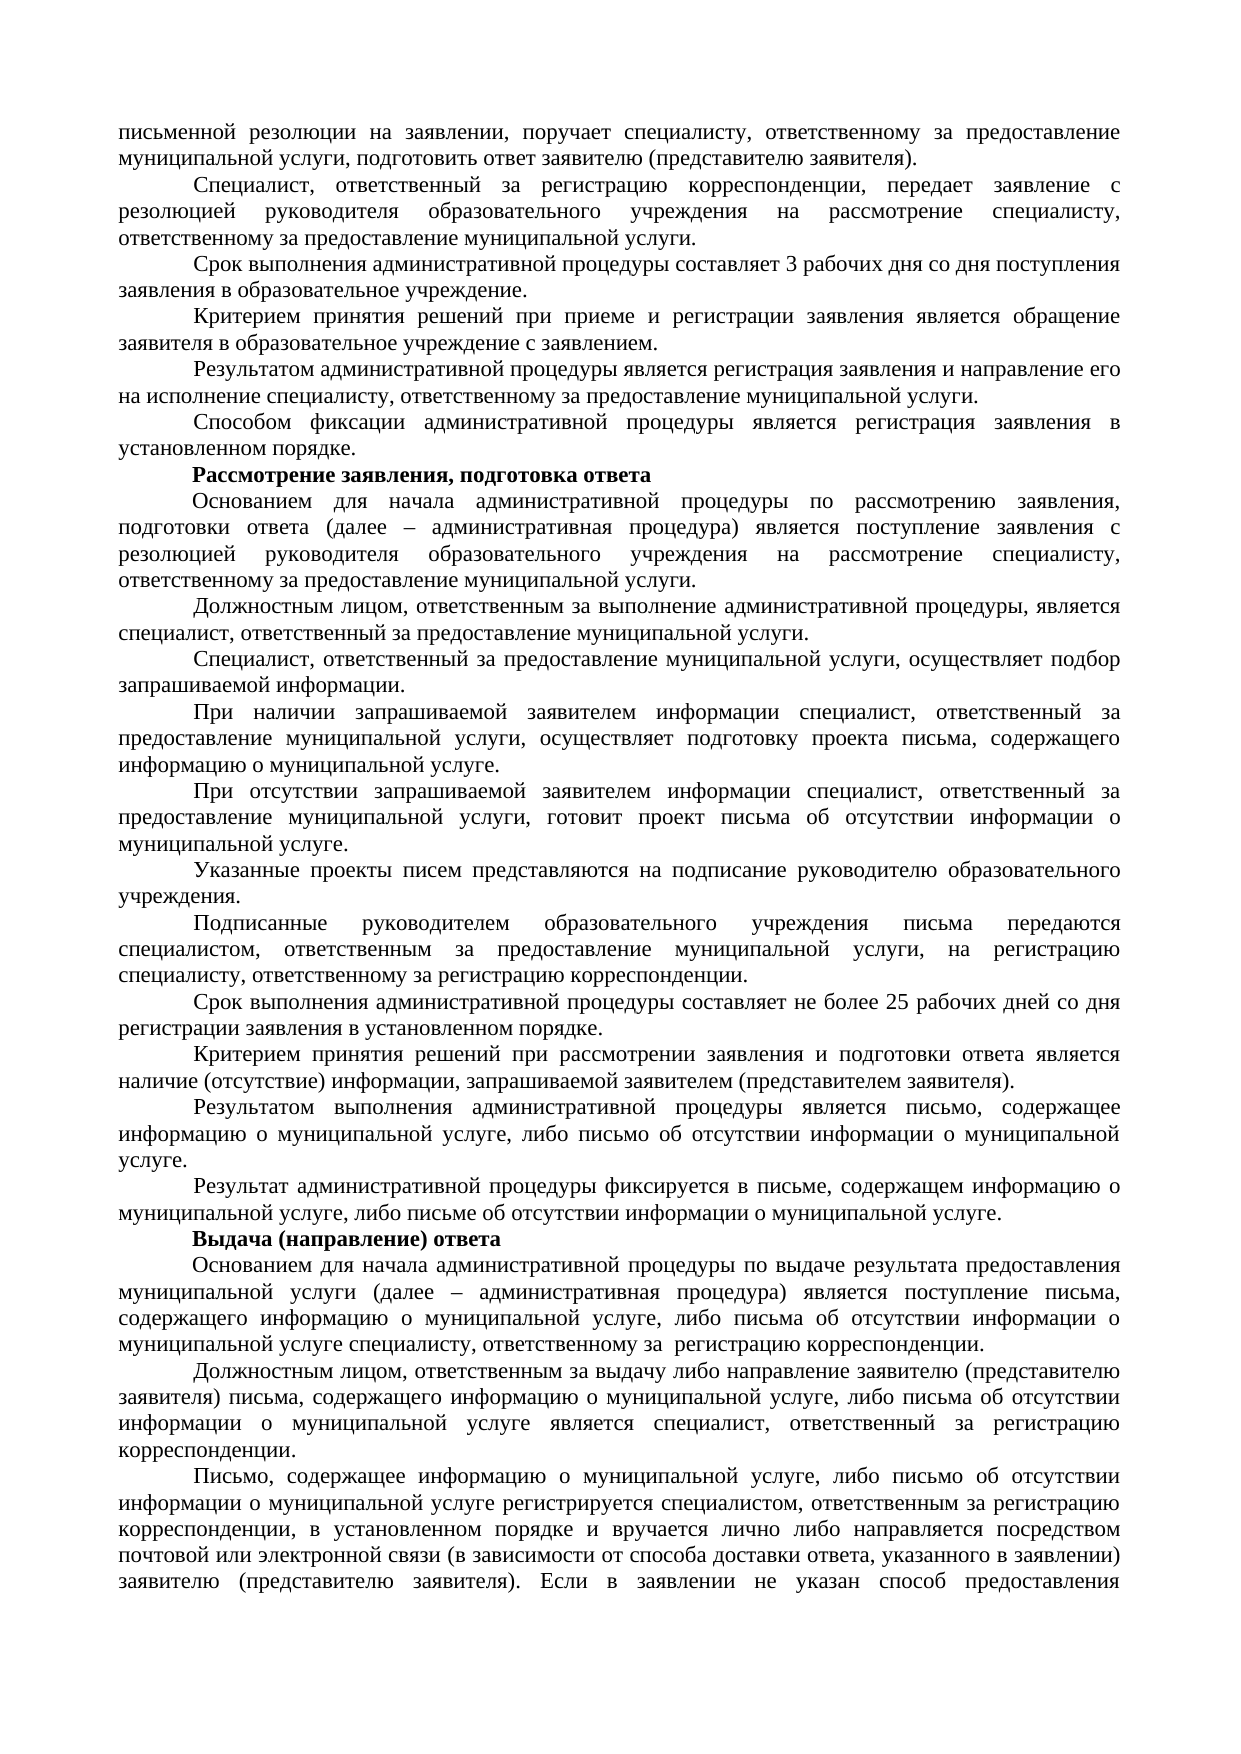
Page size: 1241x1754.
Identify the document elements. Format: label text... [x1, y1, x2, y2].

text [118, 118, 1122, 171]
text Специалист, ответственный за регистрацию корреспонденции, передает заявление с резолюцией руководителя образовательного учреждения на рассмотрение специалисту, ответственному за предоставление муниципальной услуги. [118, 171, 1122, 250]
text Результатом выполнения административной процедуры является письмо, содержащее информацию о муниципальной услуге, либо письмо об отсутствии информации о муниципальной услуге. [118, 1093, 1122, 1172]
text Специалист, ответственный за предоставление муниципальной услуги, осуществляет подбор запрашиваемой информации. [118, 645, 1122, 698]
text Срок выполнения административной процедуры составляет не более 25 рабочих дней со дня регистрации заявления в установленном порядке. [118, 988, 1122, 1041]
text При отсутствии запрашиваемой заявителем информации специалист, ответственный за предоставление муниципальной услуги, готовит проект письма об отсутствии информации о муниципальной услуге. [118, 777, 1122, 856]
text При наличии запрашиваемой заявителем информации специалист, ответственный за предоставление муниципальной услуги, осуществляет подготовку проекта письма, содержащего информацию о муниципальной услуге. [118, 698, 1122, 777]
text Основанием для начала административной процедуры по выдаче результата предоставления муниципальной услуги (далее – административная процедура) является поступление письма, содержащего информацию о муниципальной услуге, либо письма об отсутствии информации о муниципальной услуге специалисту, ответственному за регистрацию корреспонденции. [118, 1251, 1122, 1357]
text Должностным лицом, ответственным за выдачу либо направление заявителю (представителю заявителя) письма, содержащего информацию о муниципальной услуге, либо письма об отсутствии информации о муниципальной услуге является специалист, ответственный за регистрацию корреспонденции. [118, 1357, 1122, 1462]
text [118, 1462, 1122, 1594]
text Результатом административной процедуры является регистрация заявления и направление его на исполнение специалисту, ответственному за предоставление муниципальной услуги. [118, 355, 1122, 408]
text Выдача (направление) ответа [118, 1225, 1122, 1251]
text Основанием для начала административной процедуры по рассмотрению заявления, подготовки ответа (далее – административная процедура) является поступление заявления с резолюцией руководителя образовательного учреждения на рассмотрение специалисту, ответственному за предоставление муниципальной услуги. [118, 487, 1122, 592]
text Подписанные руководителем образовательного учреждения письма передаются специалистом, ответственным за предоставление муниципальной услуги, на регистрацию специалисту, ответственному за регистрацию корреспонденции. [118, 909, 1122, 988]
text Способом фиксации административной процедуры является регистрация заявления в установленном порядке. [118, 408, 1122, 461]
text Рассмотрение заявления, подготовка ответа [118, 461, 1122, 487]
text Критерием принятия решений при рассмотрении заявления и подготовки ответа является наличие (отсутствие) информации, запрашиваемой заявителем (представителем заявителя). [118, 1041, 1122, 1093]
text Должностным лицом, ответственным за выполнение административной процедуры, является специалист, ответственный за предоставление муниципальной услуги. [118, 592, 1122, 645]
text Критерием принятия решений при приеме и регистрации заявления является обращение заявителя в образовательное учреждение с заявлением. [118, 303, 1122, 355]
text Срок выполнения административной процедуры составляет 3 рабочих дня со дня поступления заявления в образовательное учреждение. [118, 250, 1122, 303]
text Результат административной процедуры фиксируется в письме, содержащем информацию о муниципальной услуге, либо письме об отсутствии информации о муниципальной услуге. [118, 1172, 1122, 1225]
text Указанные проекты писем представляются на подписание руководителю образовательного учреждения. [118, 856, 1122, 909]
